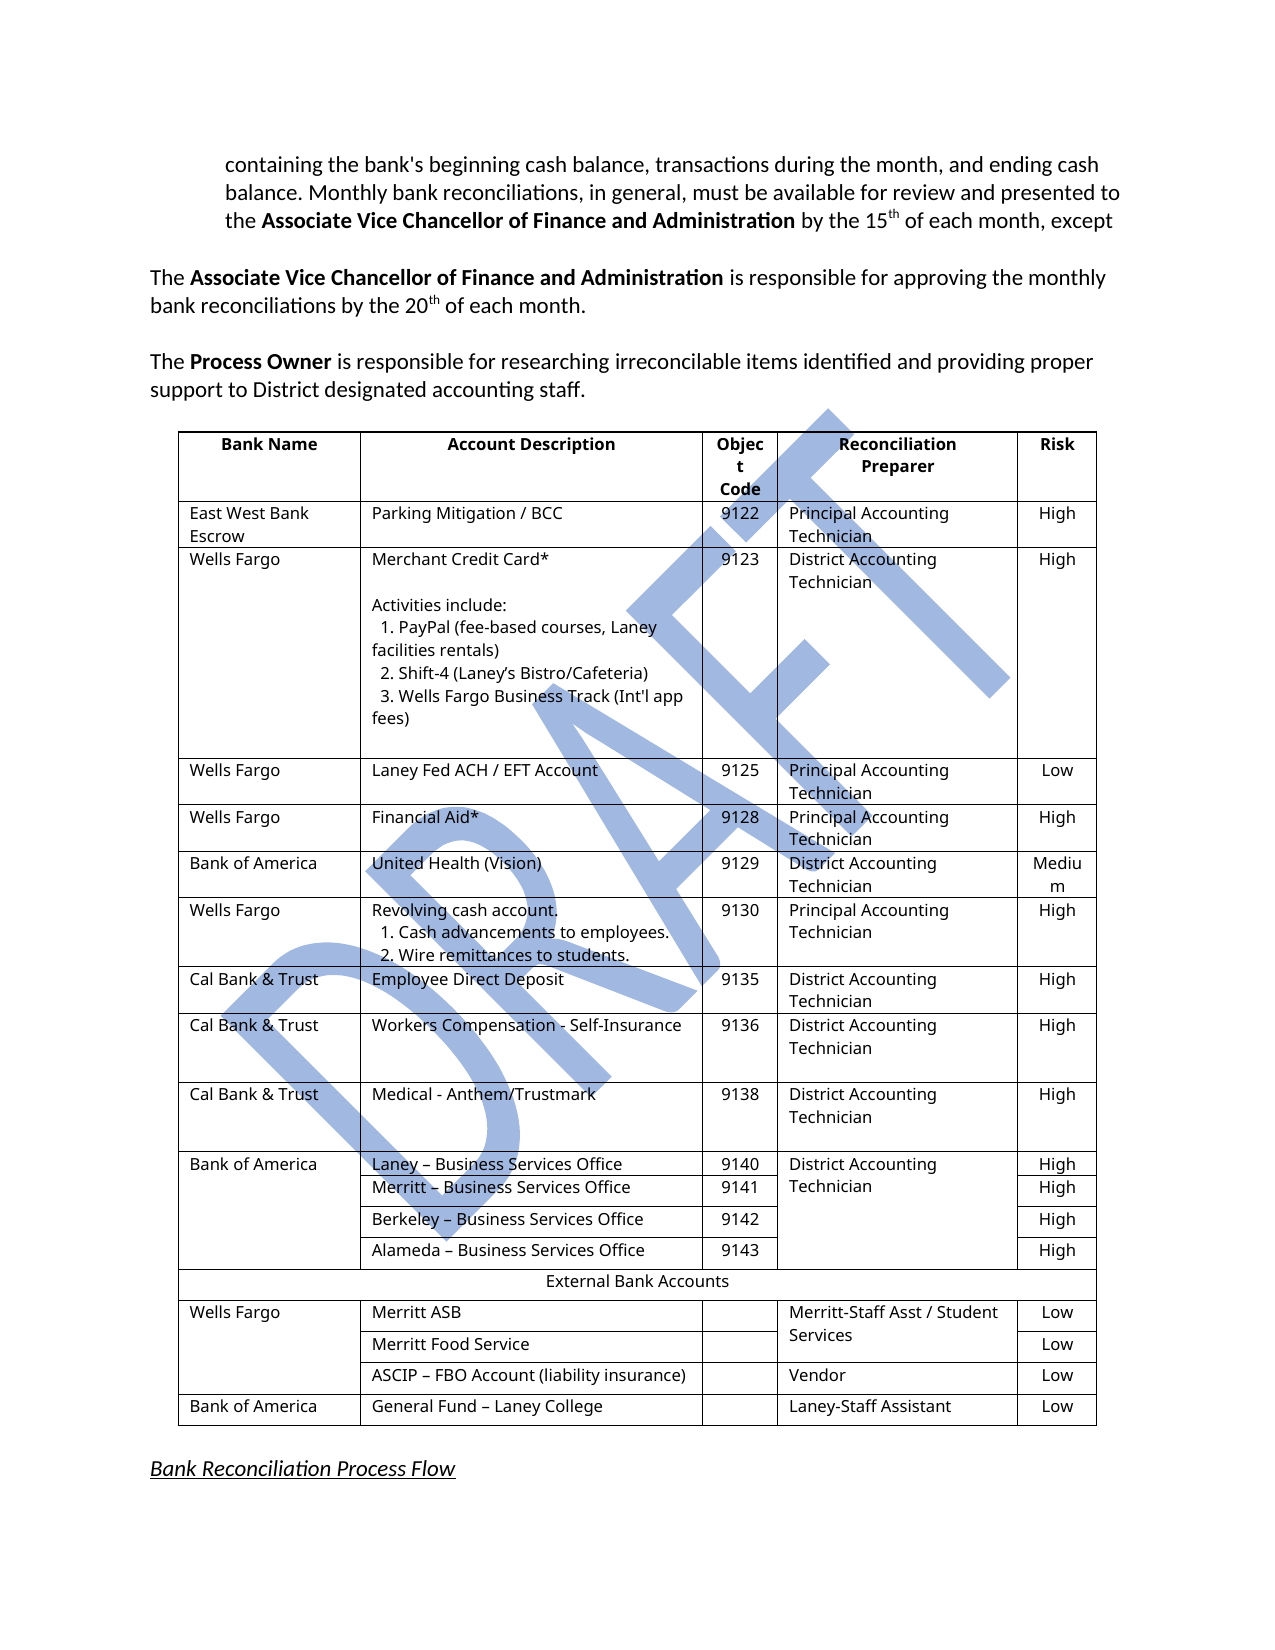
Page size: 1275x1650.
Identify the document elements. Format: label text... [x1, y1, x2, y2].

table_cell District Accounting Technician [778, 852, 1017, 897]
table_cell 9122 [703, 502, 777, 547]
text The Process Owner is responsible for researching irreconcilable items identified and providing proper support to District designated accounting staff. [150, 347, 1125, 403]
table_cell Merritt-Staff Asst / Student Services [778, 1301, 1017, 1362]
table_cell Vendor [778, 1363, 1017, 1393]
table_cell 9143 [703, 1238, 777, 1268]
table_cell Merchant Credit Card* Activities include: 1. PayPal (fee-based courses, Laney facilities rentals) 2. Shift-4 (Laney’s Bistro/Cafeteria) 3. Wells Fargo Business Track (Int'l app fees) [361, 548, 702, 758]
table_cell Principal Accounting Technician [778, 502, 1017, 547]
table_header Account Description [361, 433, 702, 501]
table_cell Cal Bank & Trust [179, 1083, 360, 1151]
table_cell Medical - Anthem/Trustmark [361, 1083, 702, 1151]
table_cell Wells Fargo [179, 805, 360, 851]
table_cell High [1018, 548, 1096, 758]
table_cell External Bank Accounts [179, 1270, 1096, 1300]
table_cell District Accounting Technician [778, 1014, 1017, 1082]
table_cell General Fund – Laney College [361, 1395, 702, 1425]
table_cell Medium [1018, 852, 1096, 897]
table_cell Employee Direct Deposit [361, 967, 702, 1013]
table_cell 9136 [703, 1014, 777, 1082]
table_cell Bank of America [179, 1152, 360, 1268]
table_cell Workers Compensation - Self-Insurance [361, 1014, 702, 1082]
table_cell Merritt – Business Services Office [361, 1176, 702, 1206]
table_cell Laney – Business Services Office [361, 1152, 702, 1175]
text Bank Reconciliation Process Flow [150, 1454, 1125, 1482]
table_cell Berkeley – Business Services Office [361, 1207, 702, 1237]
table_cell High [1018, 1014, 1096, 1082]
table_cell Bank of America [179, 852, 360, 897]
table_cell High [1018, 1083, 1096, 1151]
table_cell 9123 [703, 548, 777, 758]
table_cell 9135 [703, 967, 777, 1013]
table_cell Wells Fargo [179, 548, 360, 758]
table_cell High [1018, 967, 1096, 1013]
table_cell Wells Fargo [179, 898, 360, 966]
table_header Risk [1018, 433, 1096, 501]
table_cell Merritt Food Service [361, 1332, 702, 1362]
table_cell Low [1018, 1395, 1096, 1425]
table_header Bank Name [179, 433, 360, 501]
table_cell Low [1018, 759, 1096, 804]
table_cell Low [1018, 1332, 1096, 1362]
table_cell High [1018, 502, 1096, 547]
table_cell District Accounting Technician [778, 548, 1017, 758]
table_cell 9129 [703, 852, 777, 897]
table_cell 9130 [703, 898, 777, 966]
table_cell Merritt ASB [361, 1301, 702, 1331]
table_cell [703, 1363, 777, 1393]
table_cell Bank of America [179, 1395, 360, 1425]
table_cell Alameda – Business Services Office [361, 1238, 702, 1268]
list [187, 150, 1125, 234]
table_cell District Accounting Technician [778, 1083, 1017, 1151]
table_header Object Code [703, 433, 777, 501]
table_cell Principal Accounting Technician [778, 898, 1017, 966]
table_cell 9140 [703, 1152, 777, 1175]
table_cell Cal Bank & Trust [179, 1014, 360, 1082]
table_cell 9141 [703, 1176, 777, 1206]
table_cell Laney-Staff Assistant [778, 1395, 1017, 1425]
table_cell Wells Fargo [179, 1301, 360, 1393]
table_cell High [1018, 1152, 1096, 1175]
table_cell United Health (Vision) [361, 852, 702, 897]
table_cell Cal Bank & Trust [179, 967, 360, 1013]
table_cell Principal Accounting Technician [778, 805, 1017, 851]
table_cell 9128 [703, 805, 777, 851]
table_cell 9125 [703, 759, 777, 804]
table_cell Revolving cash account. 1. Cash advancements to employees. 2. Wire remittances to students. [361, 898, 702, 966]
table_cell Wells Fargo [179, 759, 360, 804]
table_cell [703, 1332, 777, 1362]
table_cell District Accounting Technician [778, 967, 1017, 1013]
table_cell Parking Mitigation / BCC [361, 502, 702, 547]
table_cell 9138 [703, 1083, 777, 1151]
table_cell High [1018, 1207, 1096, 1237]
table_cell Laney Fed ACH / EFT Account [361, 759, 702, 804]
table_cell Low [1018, 1363, 1096, 1393]
table_cell Principal Accounting Technician [778, 759, 1017, 804]
table_cell High [1018, 1238, 1096, 1268]
table_header Reconciliation Preparer [778, 433, 1017, 501]
table_cell High [1018, 898, 1096, 966]
table_cell [703, 1395, 777, 1425]
table_cell District Accounting Technician [778, 1152, 1017, 1268]
table_cell 9142 [703, 1207, 777, 1237]
table_cell High [1018, 805, 1096, 851]
table_cell [703, 1301, 777, 1331]
table_cell ASCIP – FBO Account (liability insurance) [361, 1363, 702, 1393]
table_cell Low [1018, 1301, 1096, 1331]
text The Associate Vice Chancellor of Finance and Administration is responsible for approving the monthly bank reconciliations by the 20th of each month. [150, 263, 1125, 319]
table_cell Financial Aid* [361, 805, 702, 851]
table_cell High [1018, 1176, 1096, 1206]
table_cell East West Bank Escrow [179, 502, 360, 547]
